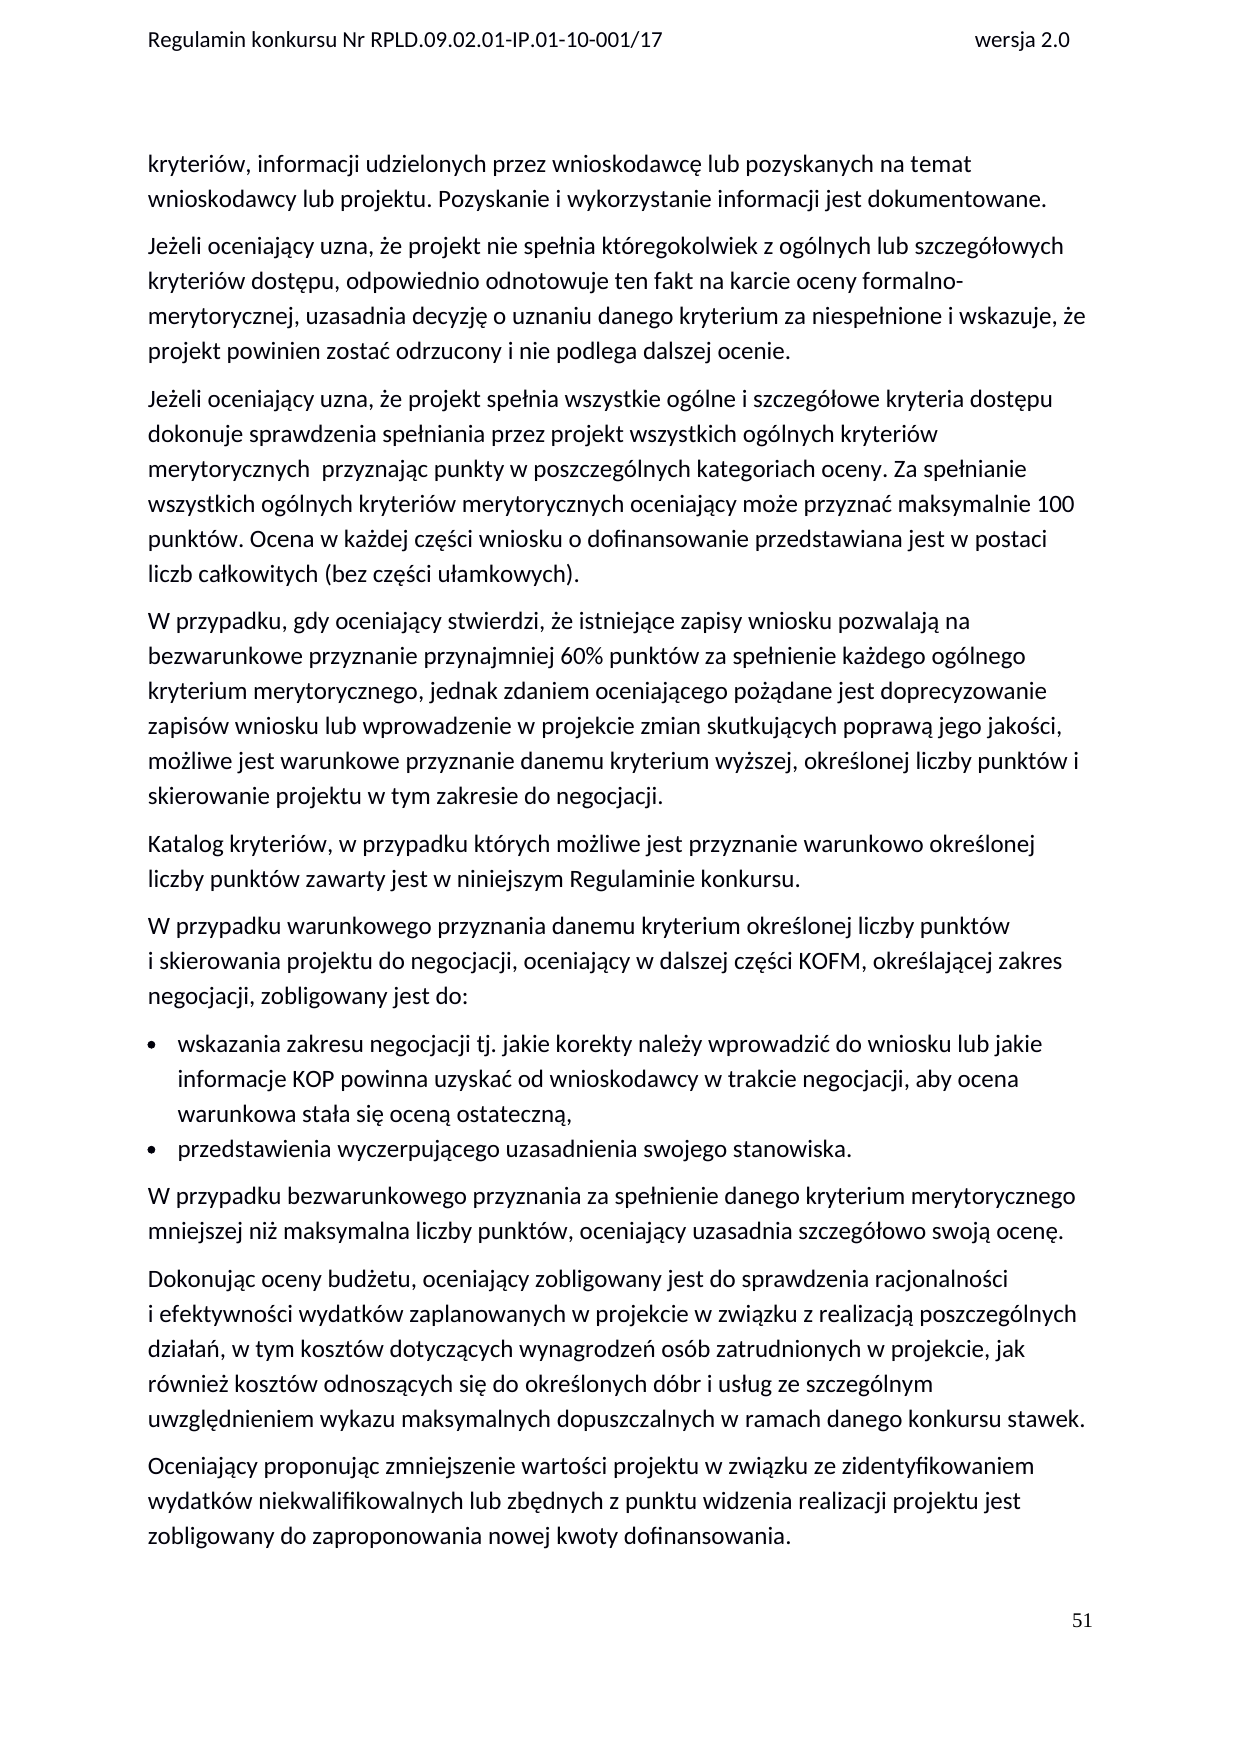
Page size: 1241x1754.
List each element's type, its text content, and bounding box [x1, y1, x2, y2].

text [148, 148, 1092, 213]
text Oceniający proponując zmniejszenie wartości projektu w związku ze zidentyfikowaniem wydatków niekwalifikowalnych lub zbędnych z punktu widzenia realizacji projektu jest zobligowany do zaproponowania nowej kwoty dofinansowania. [148, 1450, 1092, 1551]
text Katalog kryteriów, w przypadku których możliwe jest przyznanie warunkowo określonej liczby punktów zawarty jest w niniejszym Regulaminie konkursu. [148, 828, 1092, 893]
text W przypadku bezwarunkowego przyznania za spełnienie danego kryterium merytorycznego mniejszej niż maksymalna liczby punktów, oceniający uzasadnia szczegółowo swoją ocenę. [148, 1180, 1092, 1246]
text Dokonując oceny budżetu, oceniający zobligowany jest do sprawdzenia racjonalności i efektywności wydatków zaplanowanych w projekcie w związku z realizacją poszczególnych działań, w tym kosztów dotyczących wynagrodzeń osób zatrudnionych w projekcie, jak również kosztów odnoszących się do określonych dóbr i usług ze szczególnym uwzględnieniem wykazu maksymalnych dopuszczalnych w ramach danego konkursu stawek. [148, 1263, 1092, 1433]
list wskazania zakresu negocjacji tj. jakie korekty należy wprowadzić do wniosku lub jakie informacje KOP powinna uzyskać od wnioskodawcy w trakcie negocjacji, aby ocena warunkowa stała się oceną ostateczną, [148, 1028, 1092, 1128]
text W przypadku warunkowego przyznania danemu kryterium określonej liczby punktów i skierowania projektu do negocjacji, oceniający w dalszej części KOFM, określającej zakres negocjacji, zobligowany jest do: [148, 910, 1092, 1011]
text W przypadku, gdy oceniający stwierdzi, że istniejące zapisy wniosku pozwalają na bezwarunkowe przyznanie przynajmniej 60% punktów za spełnienie każdego ogólnego kryterium merytorycznego, jednak zdaniem oceniającego pożądane jest doprecyzowanie zapisów wniosku lub wprowadzenie w projekcie zmian skutkujących poprawą jego jakości, możliwe jest warunkowe przyznanie danemu kryterium wyższej, określonej liczby punktów i skierowanie projektu w tym zakresie do negocjacji. [148, 605, 1092, 811]
text Jeżeli oceniający uzna, że projekt nie spełnia któregokolwiek z ogólnych lub szczegółowych kryteriów dostępu, odpowiednio odnotowuje ten fakt na karcie oceny formalno-merytorycznej, uzasadnia decyzję o uznaniu danego kryterium za niespełnione i wskazuje, że projekt powinien zostać odrzucony i nie podlega dalszej ocenie. [148, 230, 1092, 366]
list przedstawienia wyczerpującego uzasadnienia swojego stanowiska. [148, 1133, 1092, 1163]
text Jeżeli oceniający uzna, że projekt spełnia wszystkie ogólne i szczegółowe kryteria dostępu dokonuje sprawdzenia spełniania przez projekt wszystkich ogólnych kryteriów merytorycznych przyznając punkty w poszczególnych kategoriach oceny. Za spełnianie wszystkich ogólnych kryteriów merytorycznych oceniający może przyznać maksymalnie 100 punktów. Ocena w każdej części wniosku o dofinansowanie przedstawiana jest w postaci liczb całkowitych (bez części ułamkowych). [148, 383, 1092, 588]
